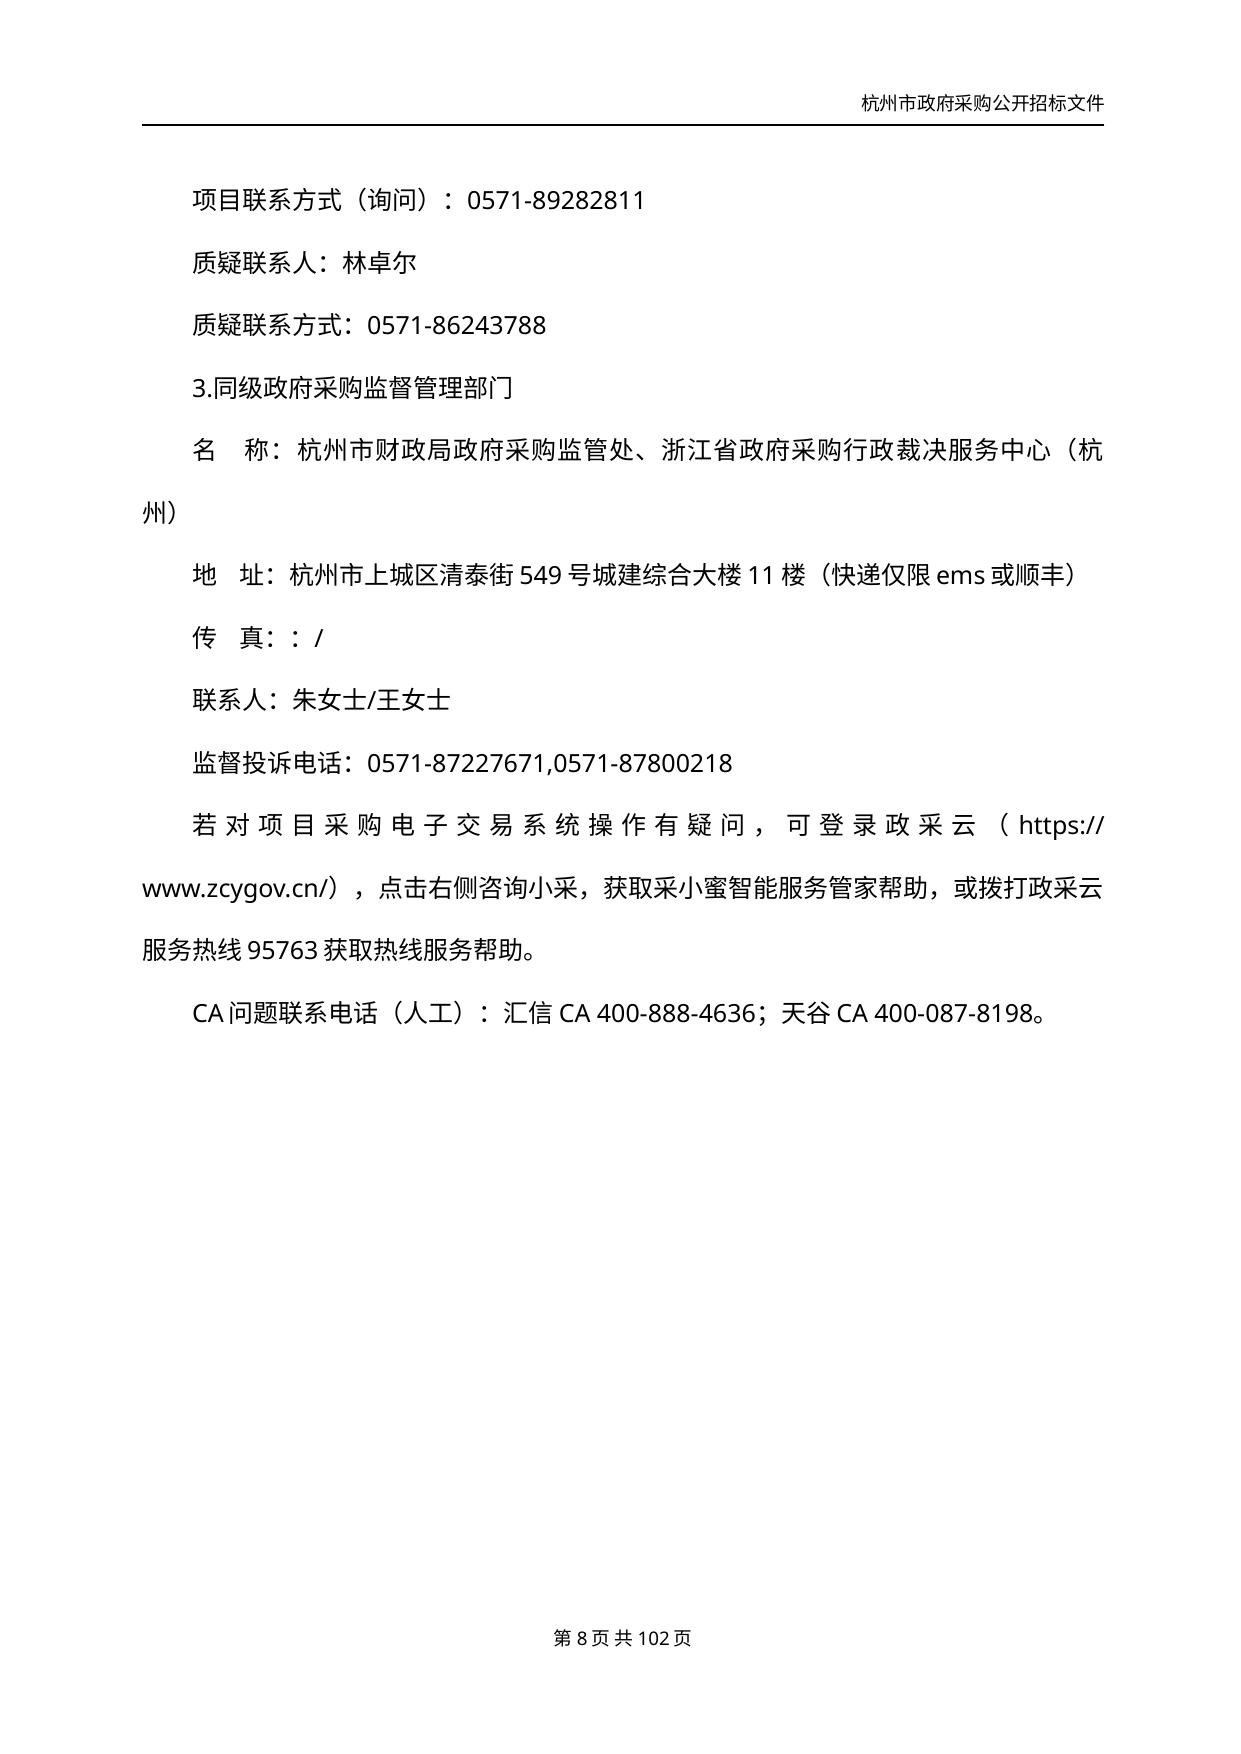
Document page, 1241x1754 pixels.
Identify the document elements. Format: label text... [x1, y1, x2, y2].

text 传 真：：/ [142, 597, 1104, 659]
text 项目联系方式（询问）：0571-89282811 [142, 159, 1104, 222]
text 名 称：杭州市财政局政府采购监管处、浙江省政府采购行政裁决服务中心（杭州） [142, 409, 1104, 534]
text CA问题联系电话（人工）：汇信CA 400-888-4636；天谷CA 400-087-8198。 [142, 972, 1104, 1034]
text 3.同级政府采购监督管理部门 [142, 347, 1104, 409]
text 若对项目采购电子交易系统操作有疑问，可登录政采云（https://www.zcygov.cn/），点击右侧咨询小采，获取采小蜜智能服务管家帮助，或拨打政采云服务热线95763获取热线服务帮助。 [142, 784, 1104, 972]
text 质疑联系人：林卓尔 [142, 222, 1104, 284]
text 监督投诉电话：0571-87227671,0571-87800218 [142, 722, 1104, 784]
text 质疑联系方式：0571-86243788 [142, 284, 1104, 347]
text 地 址：杭州市上城区清泰街549号城建综合大楼11楼（快递仅限ems或顺丰） [142, 534, 1104, 597]
text 联系人：朱女士/王女士 [142, 659, 1104, 722]
